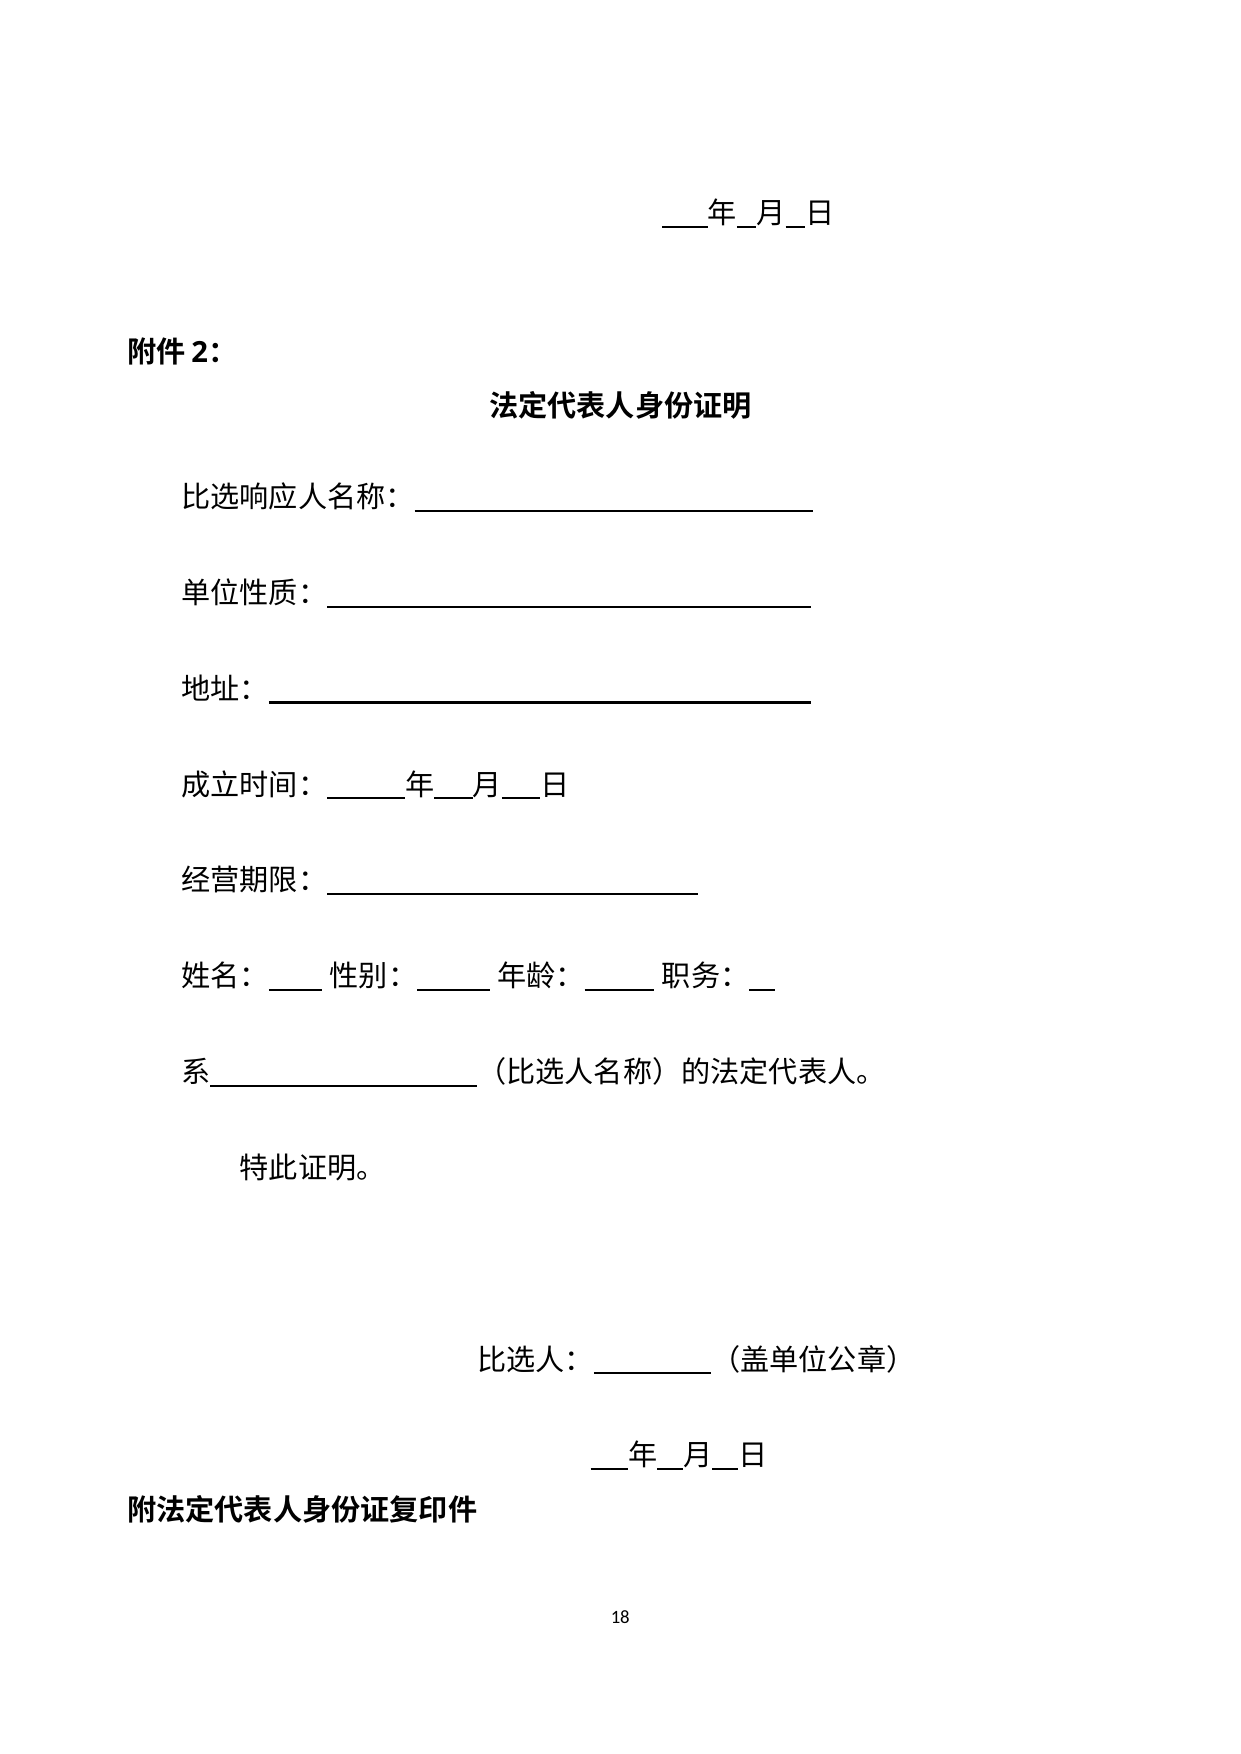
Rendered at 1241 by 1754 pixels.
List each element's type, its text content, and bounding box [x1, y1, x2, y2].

text 附法定代表人身份证复印件 [127, 1475, 1113, 1540]
text 姓名： 性别： 年龄： 职务： [127, 948, 1113, 996]
text 附件2： [127, 324, 1113, 372]
text 经营期限： [127, 852, 1113, 900]
text 特此证明。 [127, 1140, 1113, 1188]
text 年 月 日 [127, 1427, 1113, 1475]
text 系 （比选人名称）的法定代表人。 [127, 1044, 1113, 1092]
text 比选响应人名称： [127, 469, 1113, 517]
text 比选人： （盖单位公章） [127, 1332, 1113, 1379]
text 法定代表人身份证明 [127, 372, 1113, 437]
text 成立时间： 年 月 日 [127, 757, 1113, 804]
text 年 月 日 [252, 178, 1115, 243]
text 地址： [127, 661, 1113, 709]
text 单位性质： [127, 565, 1113, 613]
